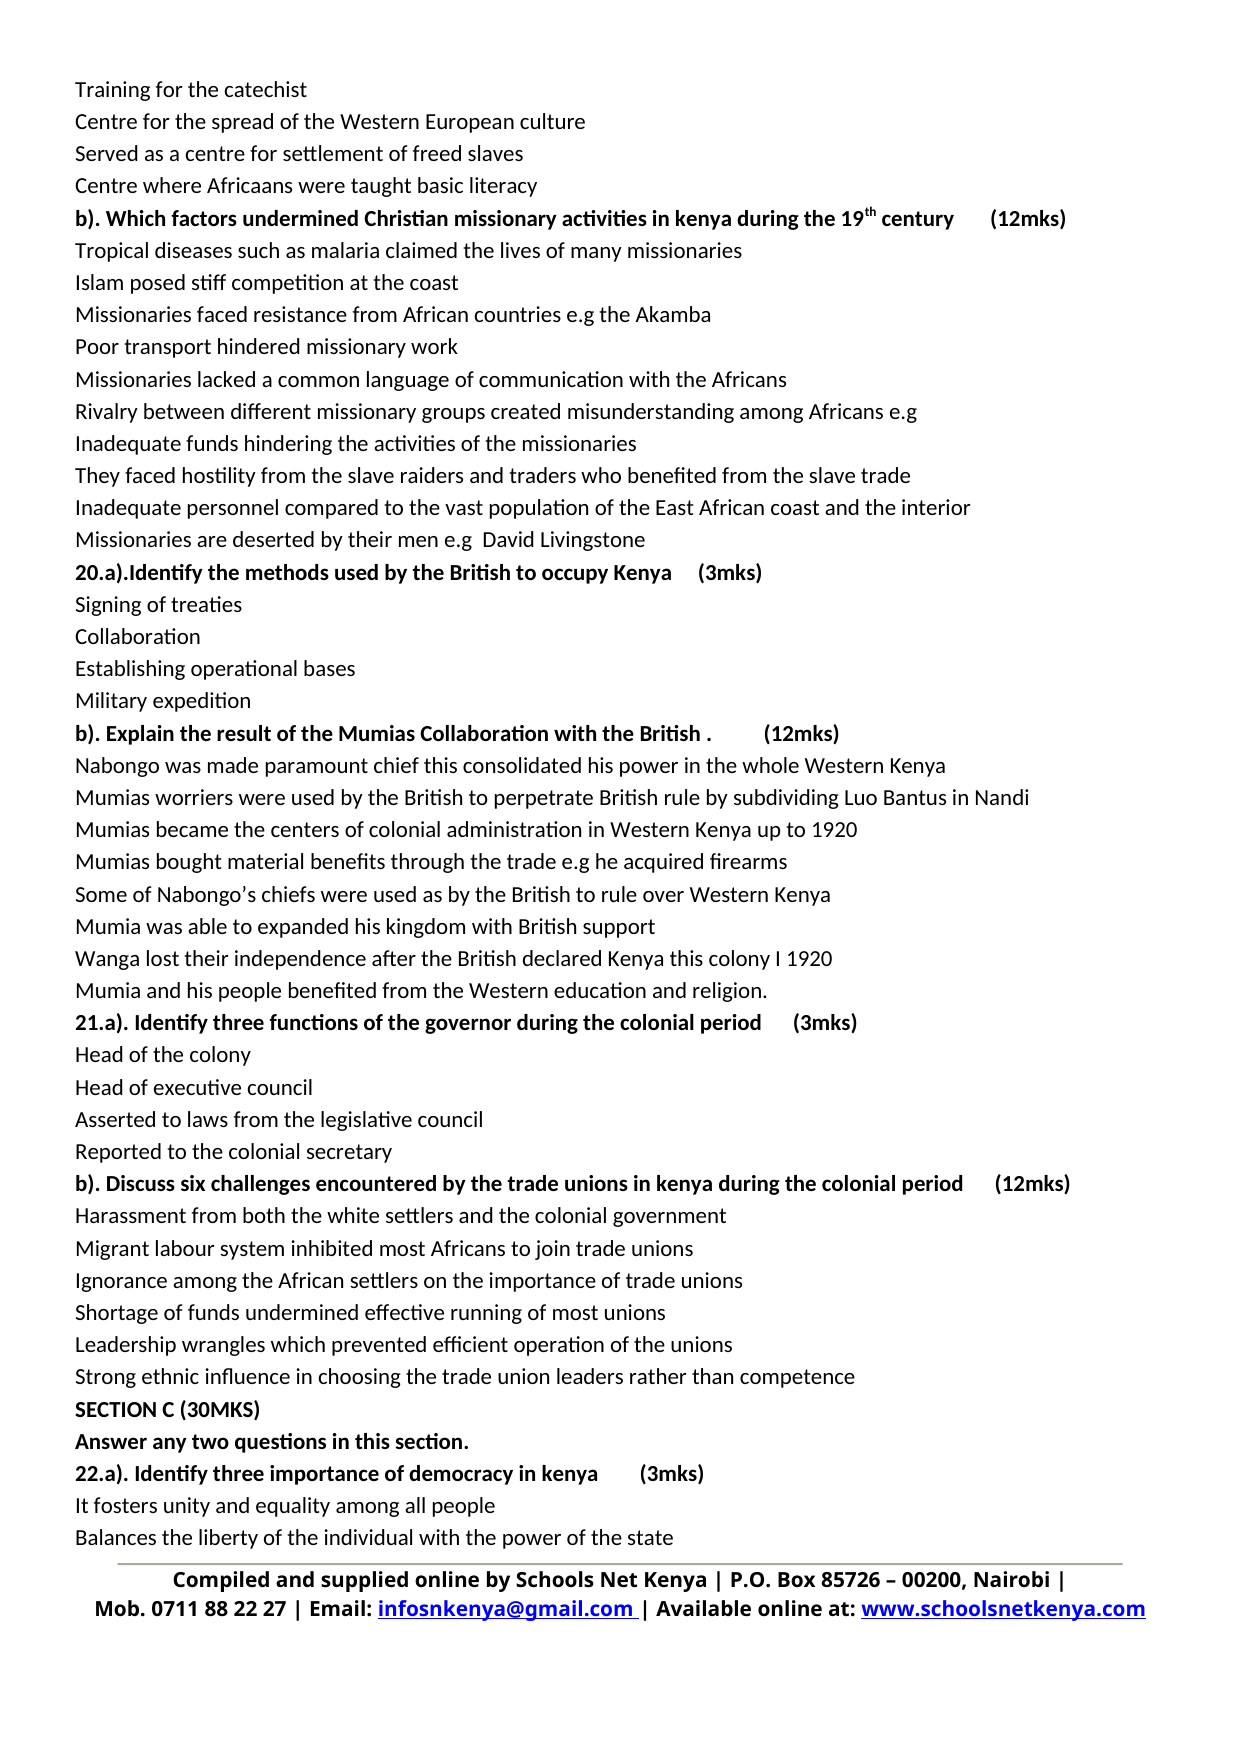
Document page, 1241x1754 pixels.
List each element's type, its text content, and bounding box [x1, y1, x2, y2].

text Shortage of funds undermined effective running of most unions [75, 1298, 1165, 1326]
text Head of the colony [75, 1041, 1165, 1069]
text 22.a). Identify three importance of democracy in kenya (3mks) [75, 1459, 1165, 1487]
text Centre for the spread of the Western European culture [75, 107, 1165, 135]
text 21.a). Identify three functions of the governor during the colonial period (3mks) [75, 1008, 1165, 1036]
text Nabongo was made paramount chief this consolidated his power in the whole Western Kenya [75, 751, 1165, 779]
text Mumias bought material benefits through the trade e.g he acquired firearms [75, 847, 1165, 876]
text They faced hostility from the slave raiders and traders who benefited from the slave trade [75, 461, 1165, 489]
text Strong ethnic influence in choosing the trade union leaders rather than competence [75, 1362, 1165, 1391]
text SECTION C (30MKS) [75, 1395, 1165, 1423]
text b). Discuss six challenges encountered by the trade unions in kenya during the colonial period (12mks) [75, 1169, 1165, 1197]
text Military expedition [75, 687, 1165, 714]
text Establishing operational bases [75, 654, 1165, 682]
text Some of Nabongo’s chiefs were used as by the British to rule over Western Kenya [75, 880, 1165, 908]
text 20.a).Identify the methods used by the British to occupy Kenya (3mks) [75, 558, 1165, 586]
text Ignorance among the African settlers on the importance of trade unions [75, 1266, 1165, 1294]
text Signing of treaties [75, 590, 1165, 618]
text Inadequate personnel compared to the vast population of the East African coast and the interior [75, 493, 1165, 521]
text Wanga lost their independence after the British declared Kenya this colony I 1920 [75, 944, 1165, 972]
text Inadequate funds hindering the activities of the missionaries [75, 429, 1165, 457]
text Migrant labour system inhibited most Africans to join trade unions [75, 1234, 1165, 1262]
text Asserted to laws from the legislative council [75, 1105, 1165, 1133]
text Mumia was able to expanded his kingdom with British support [75, 912, 1165, 940]
text Mumias worriers were used by the British to perpetrate British rule by subdividing Luo Bantus in Nandi [75, 783, 1165, 811]
text Missionaries faced resistance from African countries e.g the Akamba [75, 300, 1165, 328]
text Head of executive council [75, 1073, 1165, 1101]
text Mumia and his people benefited from the Western education and religion. [75, 976, 1165, 1004]
text Served as a centre for settlement of freed slaves [75, 139, 1165, 167]
text It fosters unity and equality among all people [75, 1491, 1165, 1519]
text b). Explain the result of the Mumias Collaboration with the British . (12mks) [75, 719, 1165, 747]
text Answer any two questions in this section. [75, 1427, 1165, 1455]
text Balances the liberty of the individual with the power of the state [75, 1523, 1165, 1551]
text Harassment from both the white settlers and the colonial government [75, 1202, 1165, 1229]
text Mumias became the centers of colonial administration in Western Kenya up to 1920 [75, 815, 1165, 843]
text Poor transport hindered missionary work [75, 332, 1165, 361]
text Rivalry between different missionary groups created misunderstanding among Africans e.g [75, 397, 1165, 425]
text Training for the catechist [75, 75, 1165, 103]
text Collaboration [75, 622, 1165, 650]
text Missionaries lacked a common language of communication with the Africans [75, 365, 1165, 393]
text Islam posed stiff competition at the coast [75, 268, 1165, 296]
text Missionaries are deserted by their men e.g David Livingstone [75, 526, 1165, 554]
text Tropical diseases such as malaria claimed the lives of many missionaries [75, 236, 1165, 264]
text Centre where Africaans were taught basic literacy [75, 172, 1165, 199]
text Leadership wrangles which prevented efficient operation of the unions [75, 1330, 1165, 1358]
text Reported to the colonial secretary [75, 1137, 1165, 1165]
text b). Which factors undermined Christian missionary activities in kenya during the 19th century (12mks) [75, 204, 1165, 232]
